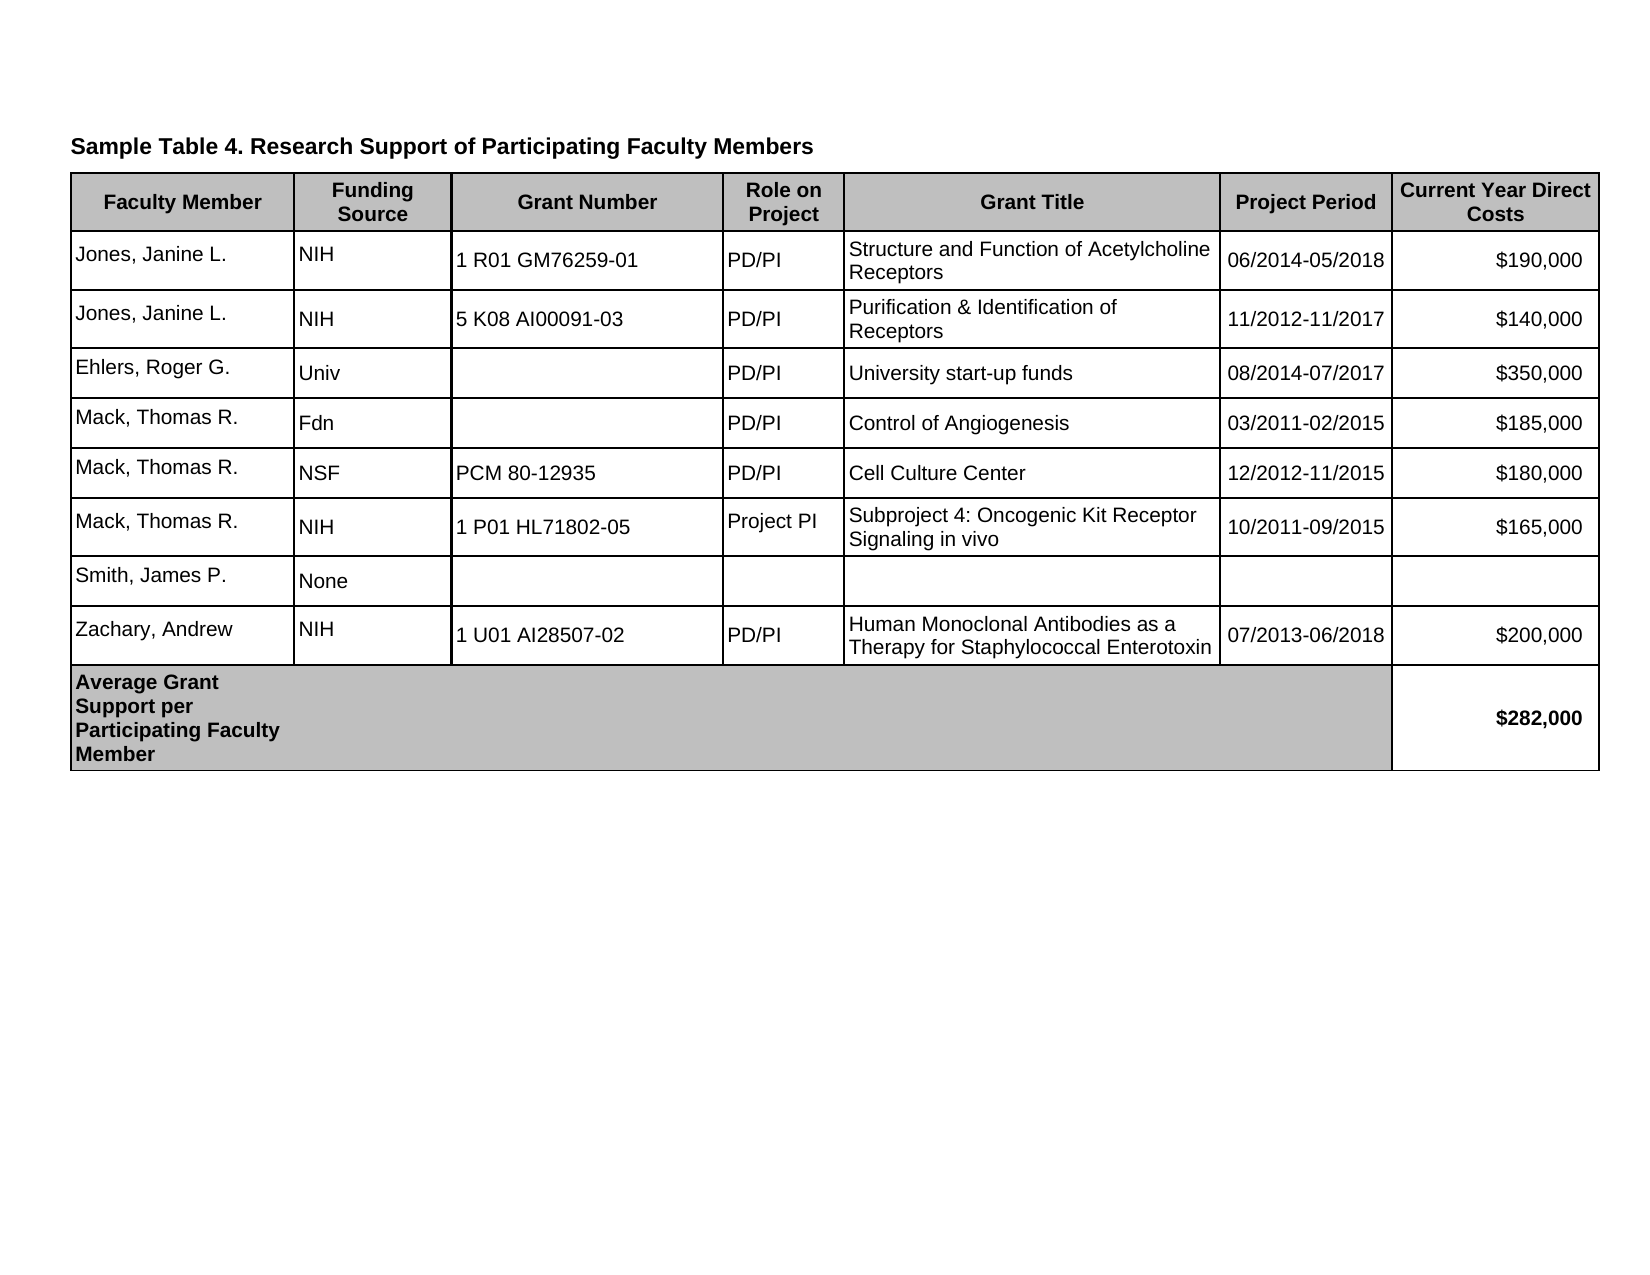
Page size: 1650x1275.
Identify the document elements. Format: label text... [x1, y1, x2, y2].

subtitle Sample Table 4. Research Support of Participating Faculty Members [70, 133, 1598, 160]
table_cell 06/2014-05/2018 [1221, 232, 1391, 288]
table_cell Control of Angiogenesis [845, 399, 1219, 447]
table_cell PD/PI [724, 349, 843, 397]
table_cell PD/PI [724, 399, 843, 447]
table_cell $282,000 [1393, 666, 1598, 770]
table_header Funding Source [295, 174, 450, 230]
table_cell Human Monoclonal Antibodies as a Therapy for Staphylococcal Enterotoxin [845, 607, 1219, 663]
table_cell Jones, Janine L. [72, 291, 293, 347]
table_cell Smith, James P. [72, 557, 293, 605]
table_cell $165,000 [1393, 499, 1598, 555]
table_cell [1221, 557, 1391, 605]
table_cell $180,000 [1393, 449, 1598, 497]
table_cell [723, 666, 844, 770]
table_cell Subproject 4: Oncogenic Kit Receptor Signaling in vivo [845, 499, 1219, 555]
table_cell [1393, 557, 1598, 605]
table_cell NIH [295, 291, 450, 347]
table_cell $185,000 [1393, 399, 1598, 447]
table_cell 12/2012-11/2015 [1221, 449, 1391, 497]
table_cell Cell Culture Center [845, 449, 1219, 497]
table_cell [453, 557, 722, 605]
table_cell 11/2012-11/2017 [1221, 291, 1391, 347]
table_cell 5 K08 AI00091-03 [453, 291, 722, 347]
table_cell 03/2011-02/2015 [1221, 399, 1391, 447]
table_cell Univ [295, 349, 450, 397]
table_cell NIH [295, 607, 450, 663]
table_cell [845, 557, 1219, 605]
table_cell Mack, Thomas R. [72, 399, 293, 447]
table_cell Project PI [724, 499, 843, 555]
table_cell [453, 399, 722, 447]
table_cell PD/PI [724, 607, 843, 663]
table_cell NSF [295, 449, 450, 497]
table_cell [294, 666, 451, 770]
table_cell [453, 349, 722, 397]
table_cell $140,000 [1393, 291, 1598, 347]
table_header Grant Number [453, 174, 722, 230]
table_cell PCM 80-12935 [453, 449, 722, 497]
table_cell $350,000 [1393, 349, 1598, 397]
table_cell 07/2013-06/2018 [1221, 607, 1391, 663]
table_cell PD/PI [724, 449, 843, 497]
table_cell University start-up funds [845, 349, 1219, 397]
table_header Role on Project [724, 174, 843, 230]
table_header Current Year Direct Costs [1393, 174, 1598, 230]
table_cell [724, 557, 843, 605]
table_cell NIH [295, 499, 450, 555]
table_cell Purification & Identification of Receptors [845, 291, 1219, 347]
table_cell 1 P01 HL71802-05 [453, 499, 722, 555]
table_header Faculty Member [72, 174, 293, 230]
table_cell PD/PI [724, 232, 843, 288]
table_cell [451, 666, 723, 770]
table_cell Fdn [295, 399, 450, 447]
table_cell Ehlers, Roger G. [72, 349, 293, 397]
table_cell 1 R01 GM76259-01 [453, 232, 722, 288]
table_cell Structure and Function of Acetylcholine Receptors [845, 232, 1219, 288]
table_header Grant Title [845, 174, 1219, 230]
table_cell Average Grant Support per Participating Faculty Member [72, 666, 294, 770]
table_cell 1 U01 AI28507-02 [453, 607, 722, 663]
table_cell [1220, 666, 1391, 770]
table_cell 10/2011-09/2015 [1221, 499, 1391, 555]
table_cell $190,000 [1393, 232, 1598, 288]
table_header Project Period [1221, 174, 1391, 230]
table_cell $200,000 [1393, 607, 1598, 663]
table_cell [844, 666, 1220, 770]
table_cell PD/PI [724, 291, 843, 347]
table_cell Mack, Thomas R. [72, 449, 293, 497]
table_cell Jones, Janine L. [72, 232, 293, 288]
table_cell 08/2014-07/2017 [1221, 349, 1391, 397]
table_cell NIH [295, 232, 450, 288]
table_cell None [295, 557, 450, 605]
table_cell Zachary, Andrew [72, 607, 293, 663]
table_cell Mack, Thomas R. [72, 499, 293, 555]
